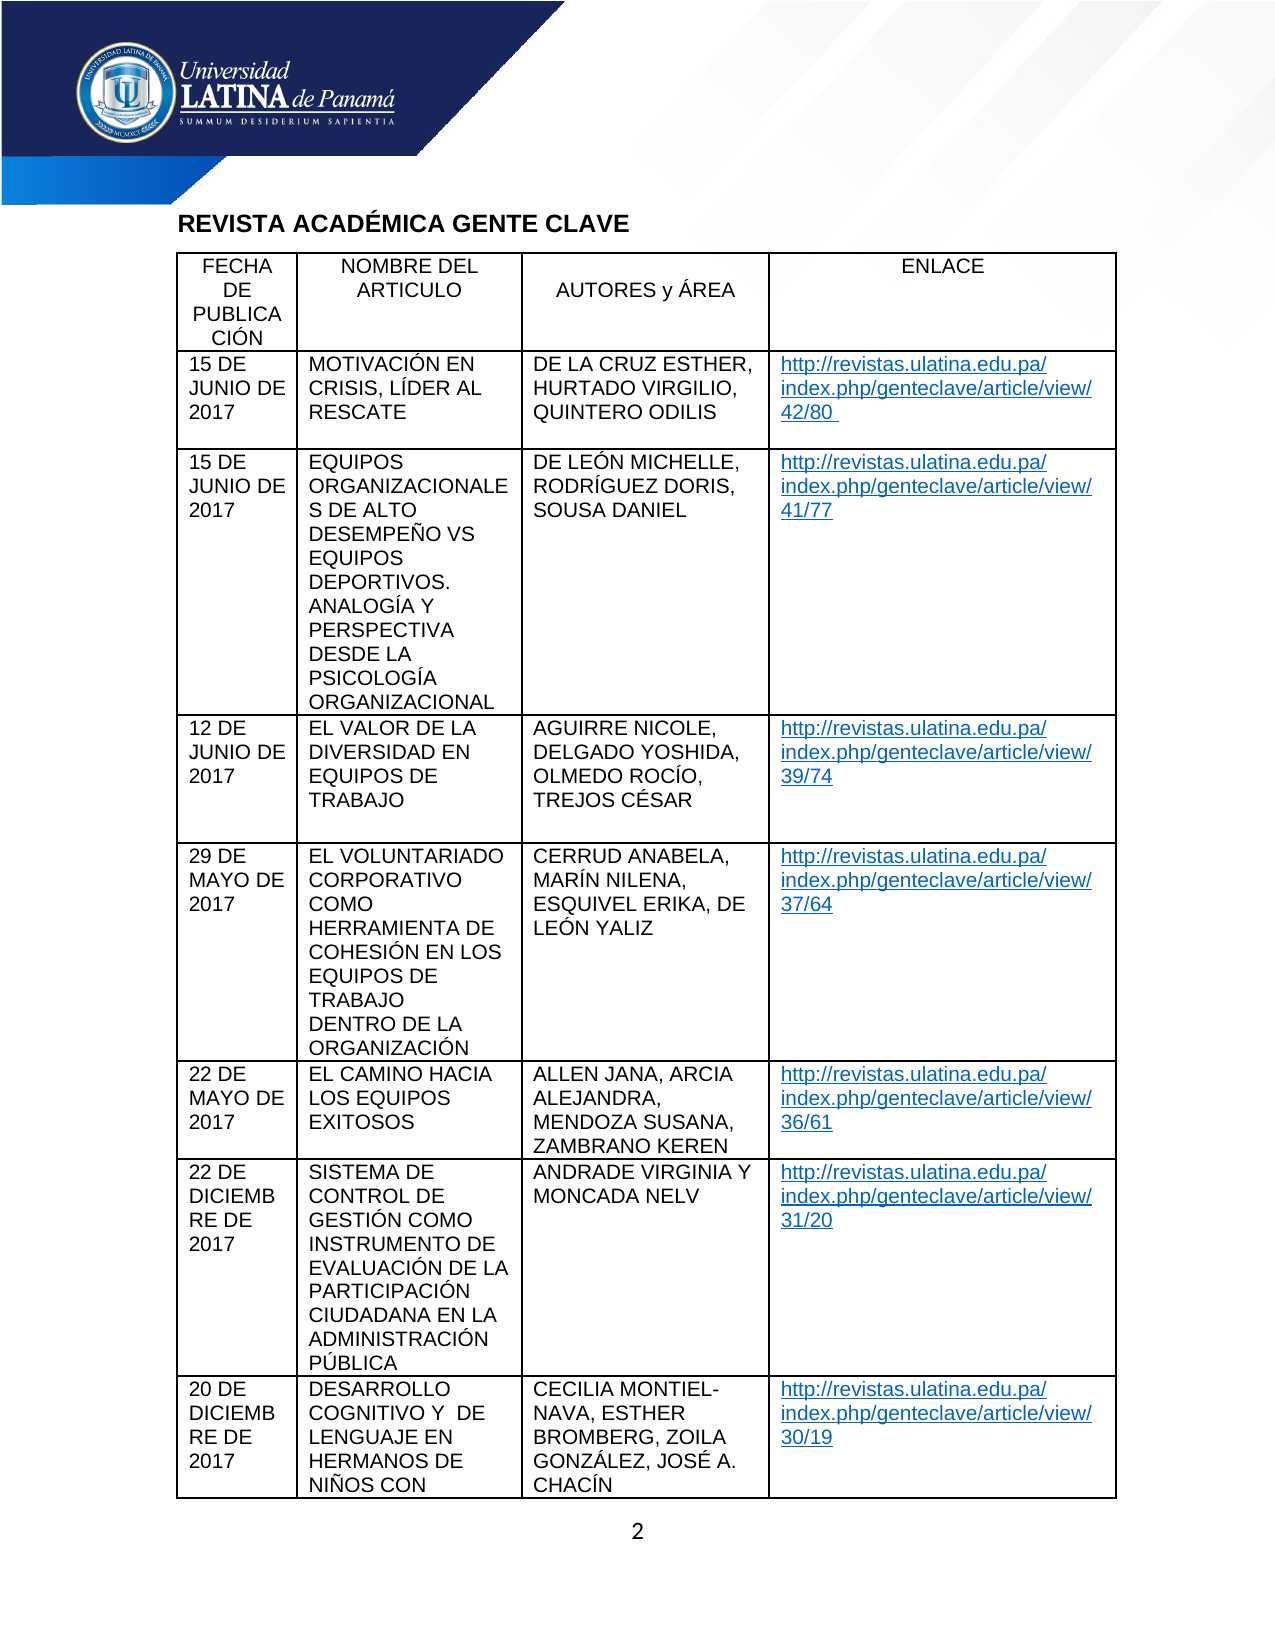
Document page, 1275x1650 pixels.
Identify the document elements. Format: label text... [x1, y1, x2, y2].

table_cell SISTEMA DE CONTROL DE GESTIÓN COMO INSTRUMENTO DE EVALUACIÓN DE LA PARTICIPACIÓN CIUDADANA EN LA ADMINISTRACIÓN PÚBLICA [298, 1160, 521, 1375]
table_cell DE LA CRUZ ESTHER, HURTADO VIRGILIO, QUINTERO ODILIS [523, 352, 768, 448]
table_cell http://revistas.ulatina.edu.pa/index.php/genteclave/article/view/39/74 [770, 716, 1115, 842]
table_cell http://revistas.ulatina.edu.pa/index.php/genteclave/article/view/31/20 [770, 1160, 1115, 1375]
table_cell CERRUD ANABELA, MARÍN NILENA, ESQUIVEL ERIKA, DE LEÓN YALIZ [523, 844, 768, 1059]
table_cell AGUIRRE NICOLE, DELGADO YOSHIDA, OLMEDO ROCÍO, TREJOS CÉSAR [523, 716, 768, 842]
table_header AUTORES y ÁREA [523, 254, 768, 350]
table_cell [298, 1377, 521, 1497]
table_cell EL VALOR DE LA DIVERSIDAD EN EQUIPOS DE TRABAJO [298, 716, 521, 842]
table_cell MOTIVACIÓN EN CRISIS, LÍDER AL RESCATE [298, 352, 521, 448]
table_cell http://revistas.ulatina.edu.pa/index.php/genteclave/article/view/37/64 [770, 844, 1115, 1059]
table_header FECHA DE PUBLICACIÓN [178, 254, 296, 350]
table_cell 22 DE MAYO DE 2017 [178, 1062, 296, 1157]
table_cell 12 DE JUNIO DE 2017 [178, 716, 296, 842]
table_cell 15 DE JUNIO DE 2017 [178, 450, 296, 714]
table_cell DE LEÓN MICHELLE, RODRÍGUEZ DORIS, SOUSA DANIEL [523, 450, 768, 714]
table_cell 22 DE DICIEMBRE DE 2017 [178, 1160, 296, 1375]
table_header NOMBRE DEL ARTICULO [298, 254, 521, 350]
table_cell EL VOLUNTARIADO CORPORATIVO COMO HERRAMIENTA DE COHESIÓN EN LOS EQUIPOS DE TRABAJO DENTRO DE LA ORGANIZACIÓN [298, 844, 521, 1059]
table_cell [178, 1377, 296, 1497]
text REVISTA ACADÉMICA GENTE CLAVE [177, 209, 1098, 237]
picture [1, 2, 1275, 509]
table_cell 15 DE JUNIO DE 2017 [178, 352, 296, 448]
table_header ENLACE [770, 254, 1115, 350]
table_cell ALLEN JANA, ARCIA ALEJANDRA, MENDOZA SUSANA, ZAMBRANO KEREN [523, 1062, 768, 1157]
table_cell EQUIPOS ORGANIZACIONALES DE ALTO DESEMPEÑO VS EQUIPOS DEPORTIVOS. ANALOGÍA Y PERSPECTIVA DESDE LA PSICOLOGÍA ORGANIZACIONAL [298, 450, 521, 714]
table_cell http://revistas.ulatina.edu.pa/index.php/genteclave/article/view/41/77 [770, 450, 1115, 714]
table_cell http://revistas.ulatina.edu.pa/index.php/genteclave/article/view/36/61 [770, 1062, 1115, 1157]
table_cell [523, 1377, 768, 1497]
table_cell http://revistas.ulatina.edu.pa/index.php/genteclave/article/view/42/80 [770, 352, 1115, 448]
table_cell EL CAMINO HACIA LOS EQUIPOS EXITOSOS [298, 1062, 521, 1157]
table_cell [770, 1377, 1115, 1497]
table_cell ANDRADE VIRGINIA Y MONCADA NELV [523, 1160, 768, 1375]
table_cell 29 DE MAYO DE 2017 [178, 844, 296, 1059]
